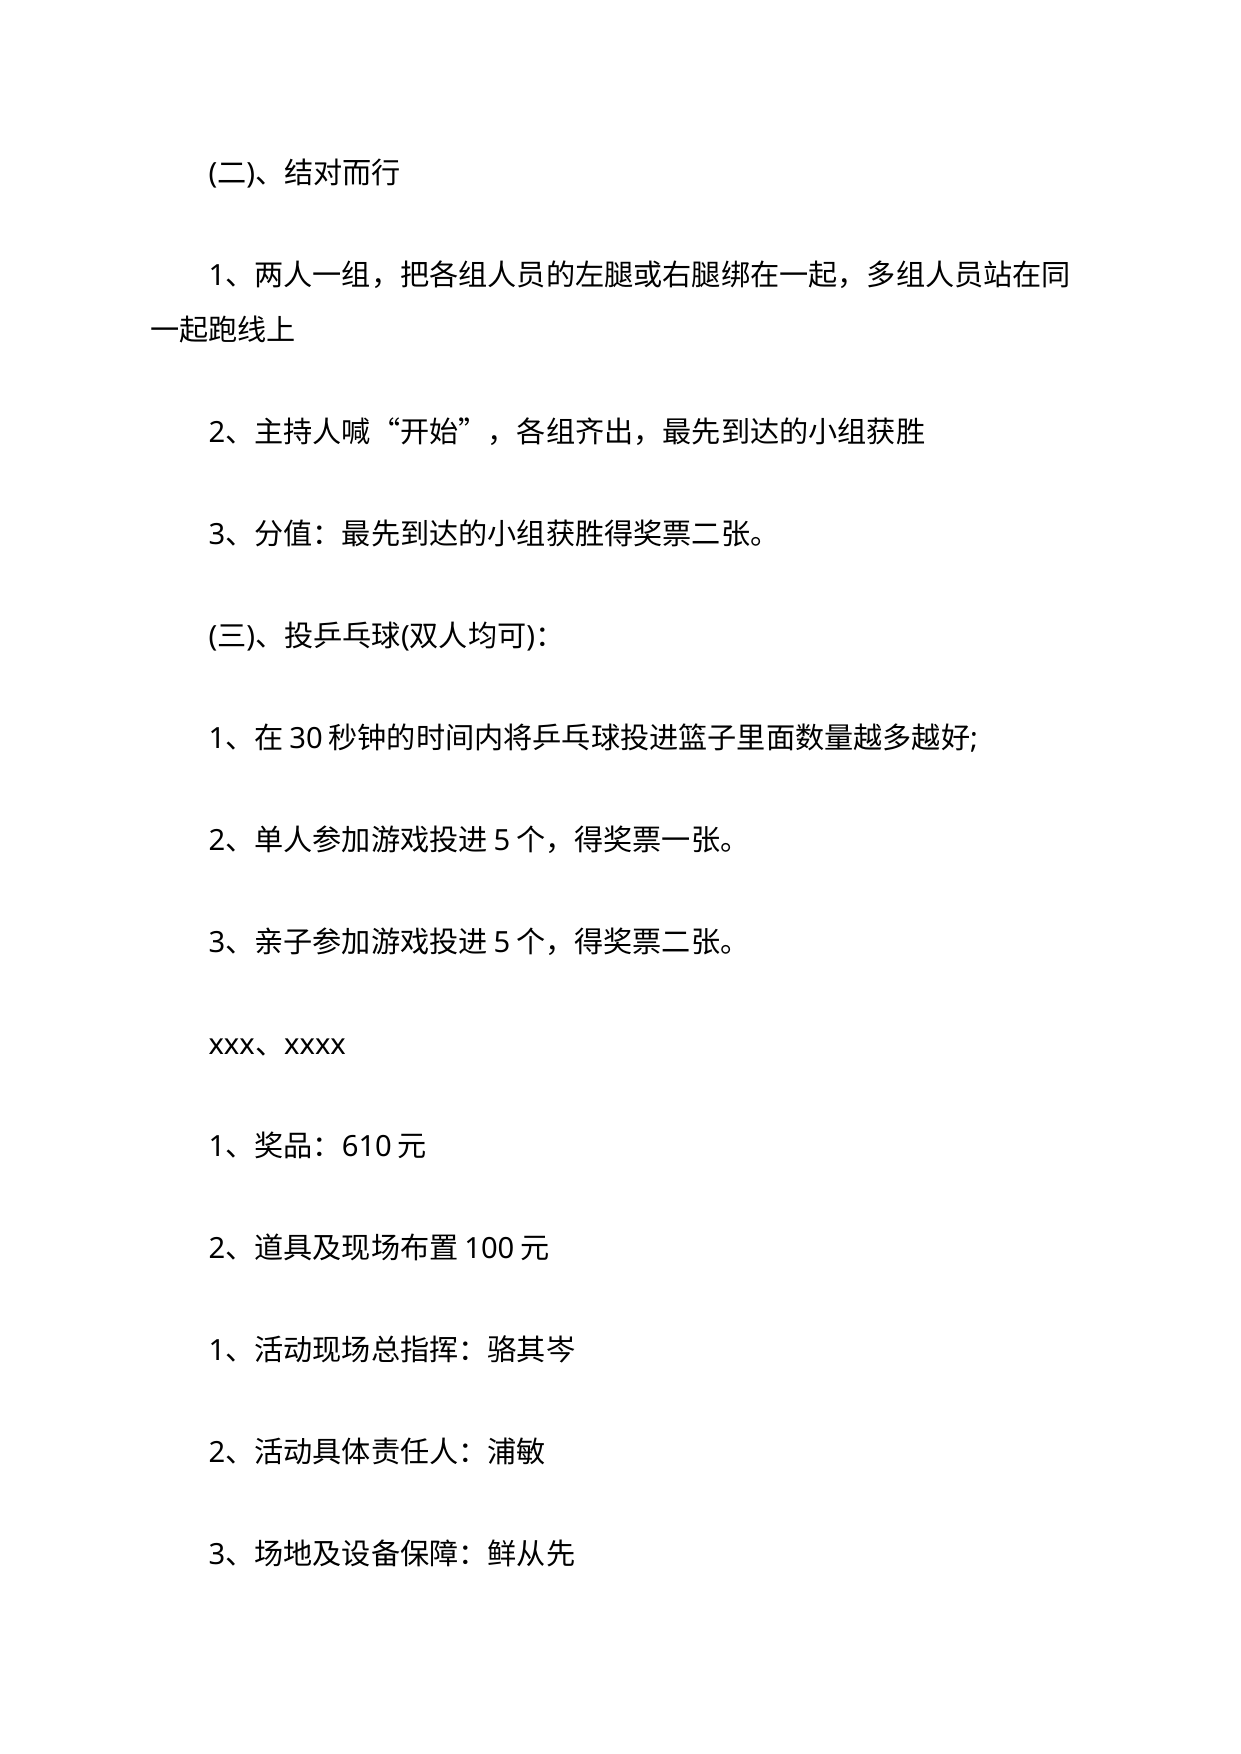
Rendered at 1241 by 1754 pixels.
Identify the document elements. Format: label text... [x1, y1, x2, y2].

text 2、单人参加游戏投进5个，得奖票一张。 [150, 817, 1090, 859]
text (三)、投乒乓球(双人均可)： [150, 613, 1090, 655]
text 1、奖品：610元 [150, 1123, 1090, 1165]
text 1、活动现场总指挥：骆其岑 [150, 1327, 1090, 1369]
text 2、主持人喊“开始”，各组齐出，最先到达的小组获胜 [150, 409, 1090, 451]
text 2、道具及现场布置100元 [150, 1224, 1090, 1267]
text (二)、结对而行 [150, 150, 1090, 192]
text 3、场地及设备保障：鲜从先 [150, 1531, 1090, 1573]
text 3、亲子参加游戏投进5个，得奖票二张。 [150, 919, 1090, 961]
text xxx、xxxx [150, 1021, 1090, 1063]
text 2、活动具体责任人：浦敏 [150, 1428, 1090, 1471]
text 1、两人一组，把各组人员的左腿或右腿绑在一起，多组人员站在同一起跑线上 [150, 252, 1090, 349]
text 3、分值：最先到达的小组获胜得奖票二张。 [150, 511, 1090, 553]
text 1、在30秒钟的时间内将乒乓球投进篮子里面数量越多越好; [150, 715, 1090, 757]
